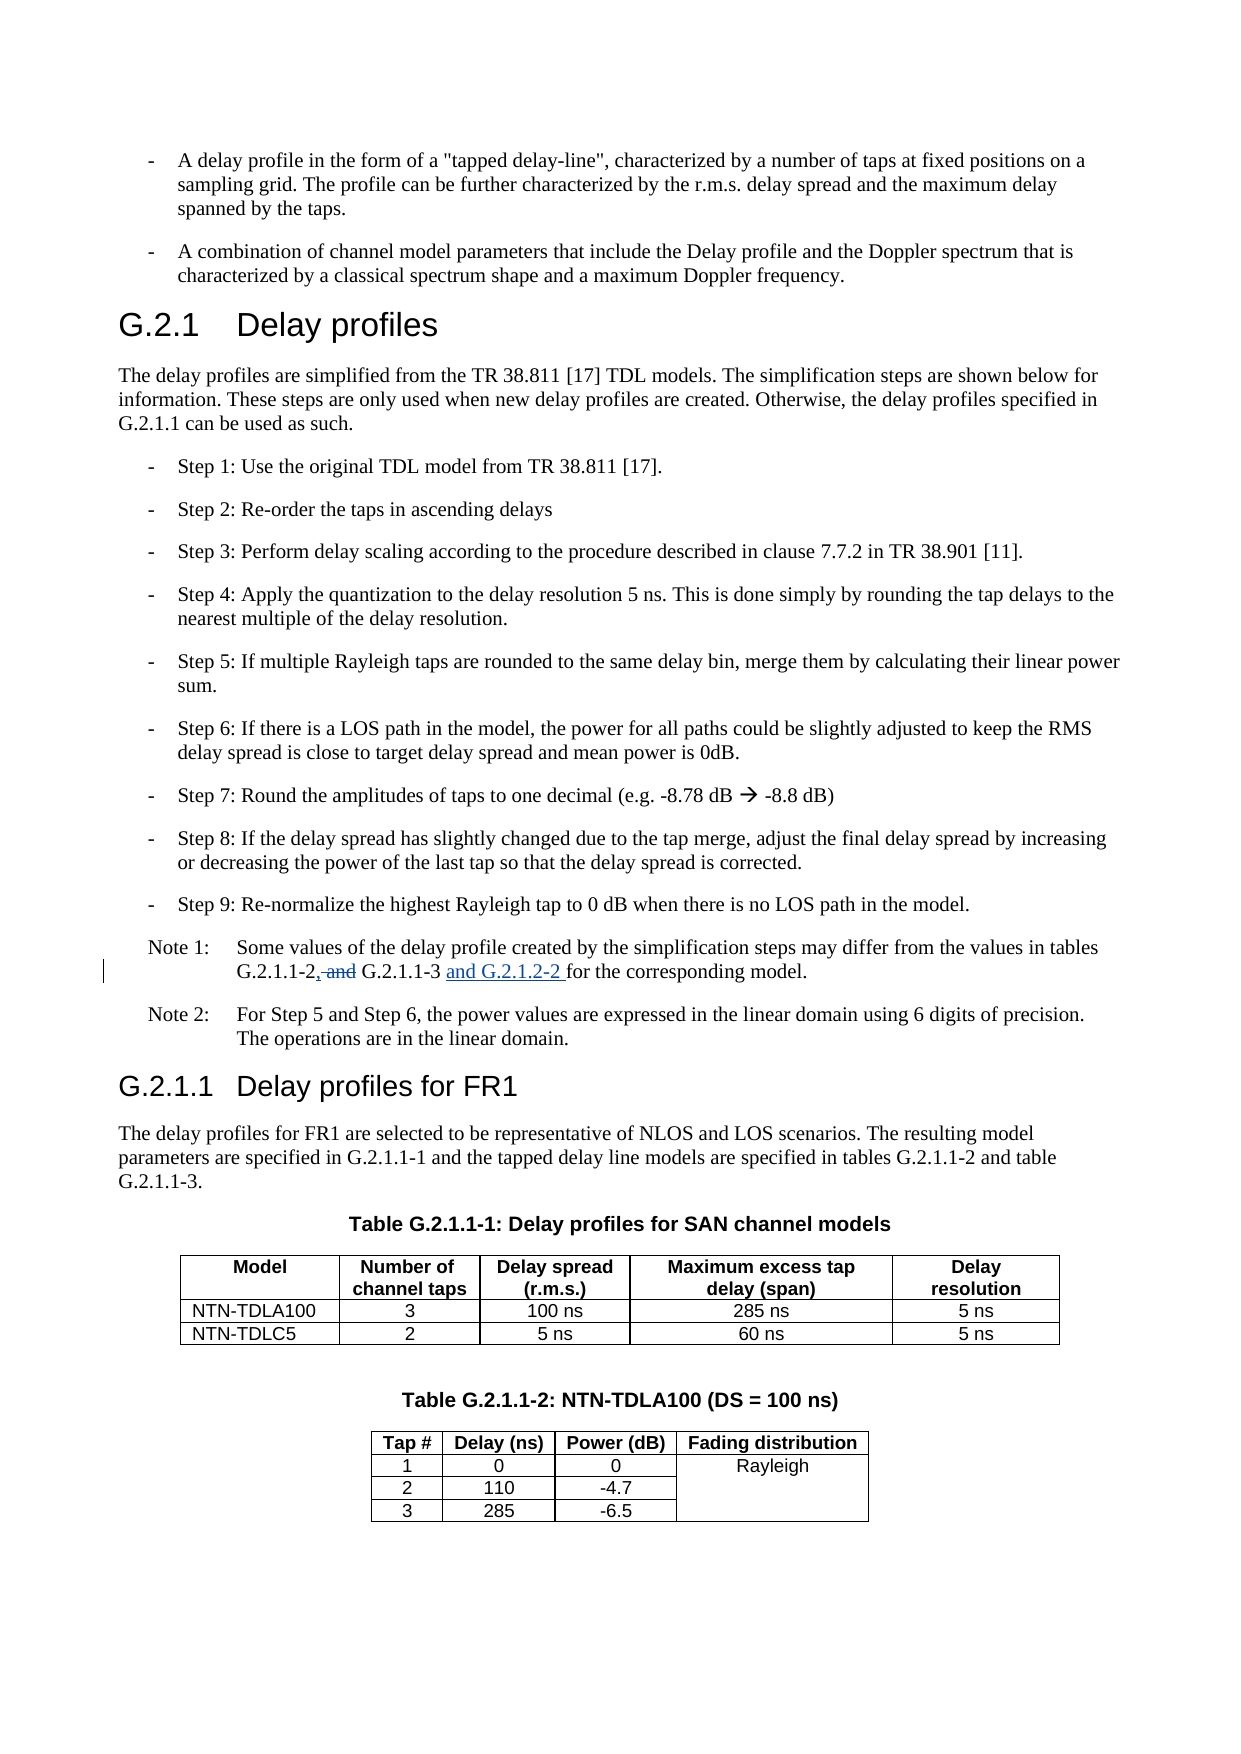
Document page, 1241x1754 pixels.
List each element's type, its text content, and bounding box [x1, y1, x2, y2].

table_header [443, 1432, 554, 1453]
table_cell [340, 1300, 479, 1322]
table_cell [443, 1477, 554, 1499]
text Note 2: For Step 5 and Step 6, the power values are expressed in the linear domain using 6 digits of precision. The operations are in the linear domain. [148, 1002, 1122, 1050]
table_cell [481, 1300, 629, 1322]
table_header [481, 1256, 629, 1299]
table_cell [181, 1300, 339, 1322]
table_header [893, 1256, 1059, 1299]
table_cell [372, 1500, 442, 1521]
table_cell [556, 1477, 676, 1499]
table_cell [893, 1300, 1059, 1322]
text - Step 1: Use the original TDL model from TR 38.811 [17]. [148, 454, 1122, 478]
text - Step 7: Round the amplitudes of taps to one decimal (e.g. -8.78 dB -8.8 dB) [148, 783, 1122, 807]
text - Step 6: If there is a LOS path in the model, the power for all paths could be slightly adjusted to keep the RMS delay spread is close to target delay spread and mean power is 0dB. [148, 716, 1122, 764]
subtitle G.2.1 Delay profiles [118, 306, 1122, 344]
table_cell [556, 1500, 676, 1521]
text The delay profiles for FR1 are selected to be representative of NLOS and LOS scenarios. The resulting model parameters are specified in G.2.1.1-1 and the tapped delay line models are specified in tables G.2.1.1-2 and table G.2.1.1-3. [118, 1121, 1122, 1193]
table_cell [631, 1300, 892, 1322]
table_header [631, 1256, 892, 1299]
text - Step 5: If multiple Rayleigh taps are rounded to the same delay bin, merge them by calculating their linear power sum. [148, 649, 1122, 697]
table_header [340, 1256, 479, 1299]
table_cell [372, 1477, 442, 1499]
text Table G.2.1.1-1: Delay profiles for SAN channel models [118, 1212, 1122, 1236]
text - Step 9: Re-normalize the highest Rayleigh tap to 0 dB when there is no LOS path in the model. [148, 892, 1122, 916]
text Table G.2.1.1-2: NTN-TDLA100 (DS = 100 ns) [118, 1388, 1122, 1412]
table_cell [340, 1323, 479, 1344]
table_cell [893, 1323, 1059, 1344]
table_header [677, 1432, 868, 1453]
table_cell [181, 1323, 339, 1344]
text - Step 8: If the delay spread has slightly changed due to the tap merge, adjust the final delay spread by increasing or decreasing the power of the last tap so that the delay spread is corrected. [148, 826, 1122, 874]
text - Step 3: Perform delay scaling according to the procedure described in clause 7.7.2 in TR 38.901 [11]. [148, 539, 1122, 563]
text - A combination of channel model parameters that include the Delay profile and the Doppler spectrum that is characterized by a classical spectrum shape and a maximum Doppler frequency. [148, 239, 1122, 287]
text - A delay profile in the form of a "tapped delay-line", characterized by a number of taps at fixed positions on a sampling grid. The profile can be further characterized by the r.m.s. delay spread and the maximum delay spanned by the taps. [148, 148, 1122, 220]
text The delay profiles are simplified from the TR 38.811 [17] TDL models. The simplification steps are shown below for information. These steps are only used when new delay profiles are created. Otherwise, the delay profiles specified in G.2.1.1 can be used as such. [118, 363, 1122, 435]
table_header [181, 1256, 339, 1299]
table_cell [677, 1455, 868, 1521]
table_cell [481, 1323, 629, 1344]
text - Step 4: Apply the quantization to the delay resolution 5 ns. This is done simply by rounding the tap delays to the nearest multiple of the delay resolution. [148, 582, 1122, 630]
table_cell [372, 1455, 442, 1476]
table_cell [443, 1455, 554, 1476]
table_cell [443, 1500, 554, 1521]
text Note 1: Some values of the delay profile created by the simplification steps may differ from the values in tables G.2.1.1-2 G.2.1.1-3 for the corresponding model. [148, 935, 1122, 983]
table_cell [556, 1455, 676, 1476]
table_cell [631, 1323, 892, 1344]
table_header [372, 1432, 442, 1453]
text - Step 2: Re-order the taps in ascending delays [148, 496, 1122, 521]
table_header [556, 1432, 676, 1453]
subtitle G.2.1.1 Delay profiles for FR1 [118, 1069, 1122, 1102]
